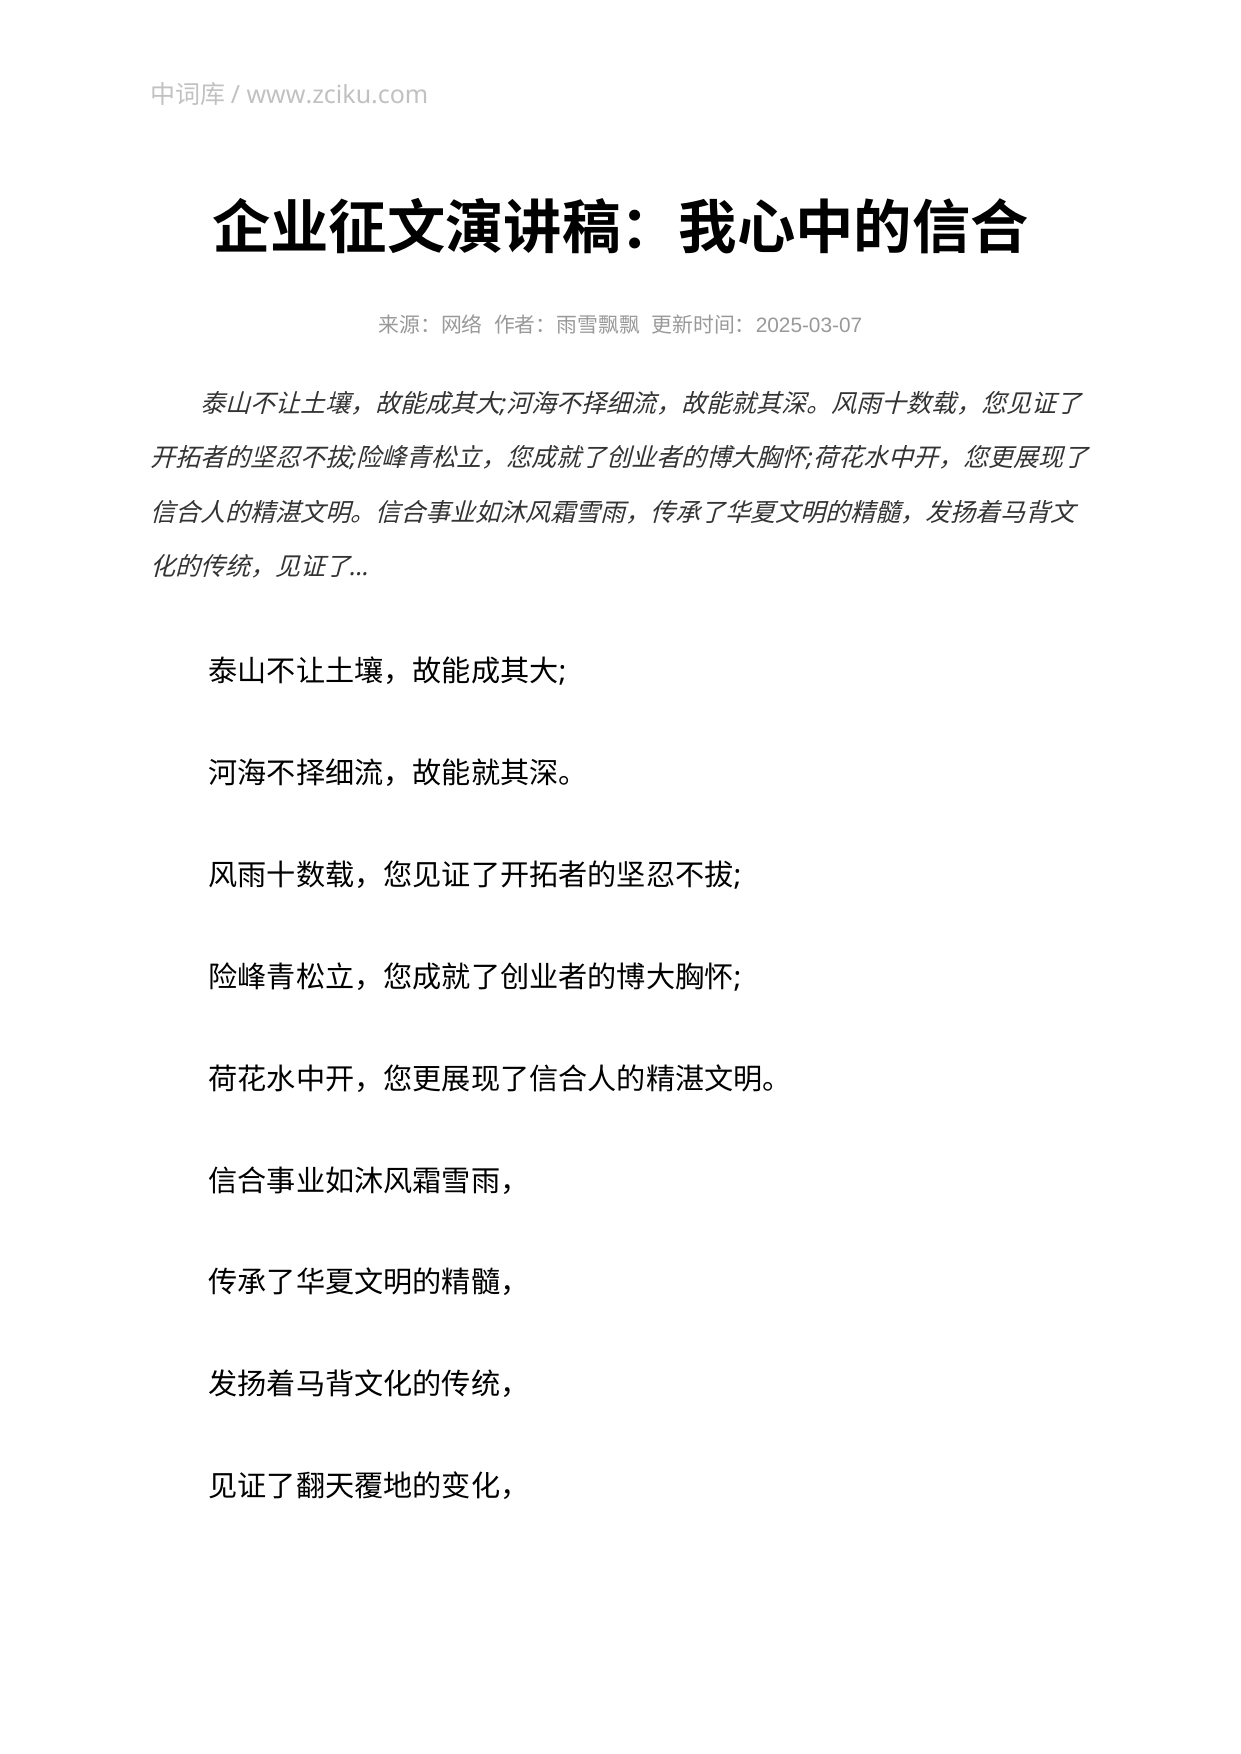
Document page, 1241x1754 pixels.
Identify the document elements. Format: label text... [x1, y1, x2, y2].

text 信合事业如沐风霜雪雨， [150, 1157, 1090, 1199]
text 发扬着马背文化的传统， [150, 1361, 1090, 1403]
subtitle 企业征文演讲稿：我心中的信合 [150, 181, 1090, 266]
text 泰山不让土壤，故能成其大; [150, 648, 1090, 690]
text 传承了华夏文明的精髓， [150, 1259, 1090, 1301]
text 荷花水中开，您更展现了信合人的精湛文明。 [150, 1056, 1090, 1098]
text 见证了翻天覆地的变化， [150, 1463, 1090, 1505]
text 来源：网络 作者：雨雪飘飘 更新时间：2025-03-07 [150, 313, 1090, 337]
text 泰山不让土壤，故能成其大;河海不择细流，故能就其深。风雨十数载，您见证了开拓者的坚忍不拔;险峰青松立，您成就了创业者的博大胸怀;荷花水中开，您更展现了信合人的精湛文明。信合事业如沐风霜雪雨，传承了华夏文明的精髓，发扬着马背文化的传统，见证了... [150, 383, 1090, 583]
text 风雨十数载，您见证了开拓者的坚忍不拔; [150, 852, 1090, 894]
text 险峰青松立，您成就了创业者的博大胸怀; [150, 953, 1090, 996]
text 河海不择细流，故能就其深。 [150, 750, 1090, 792]
